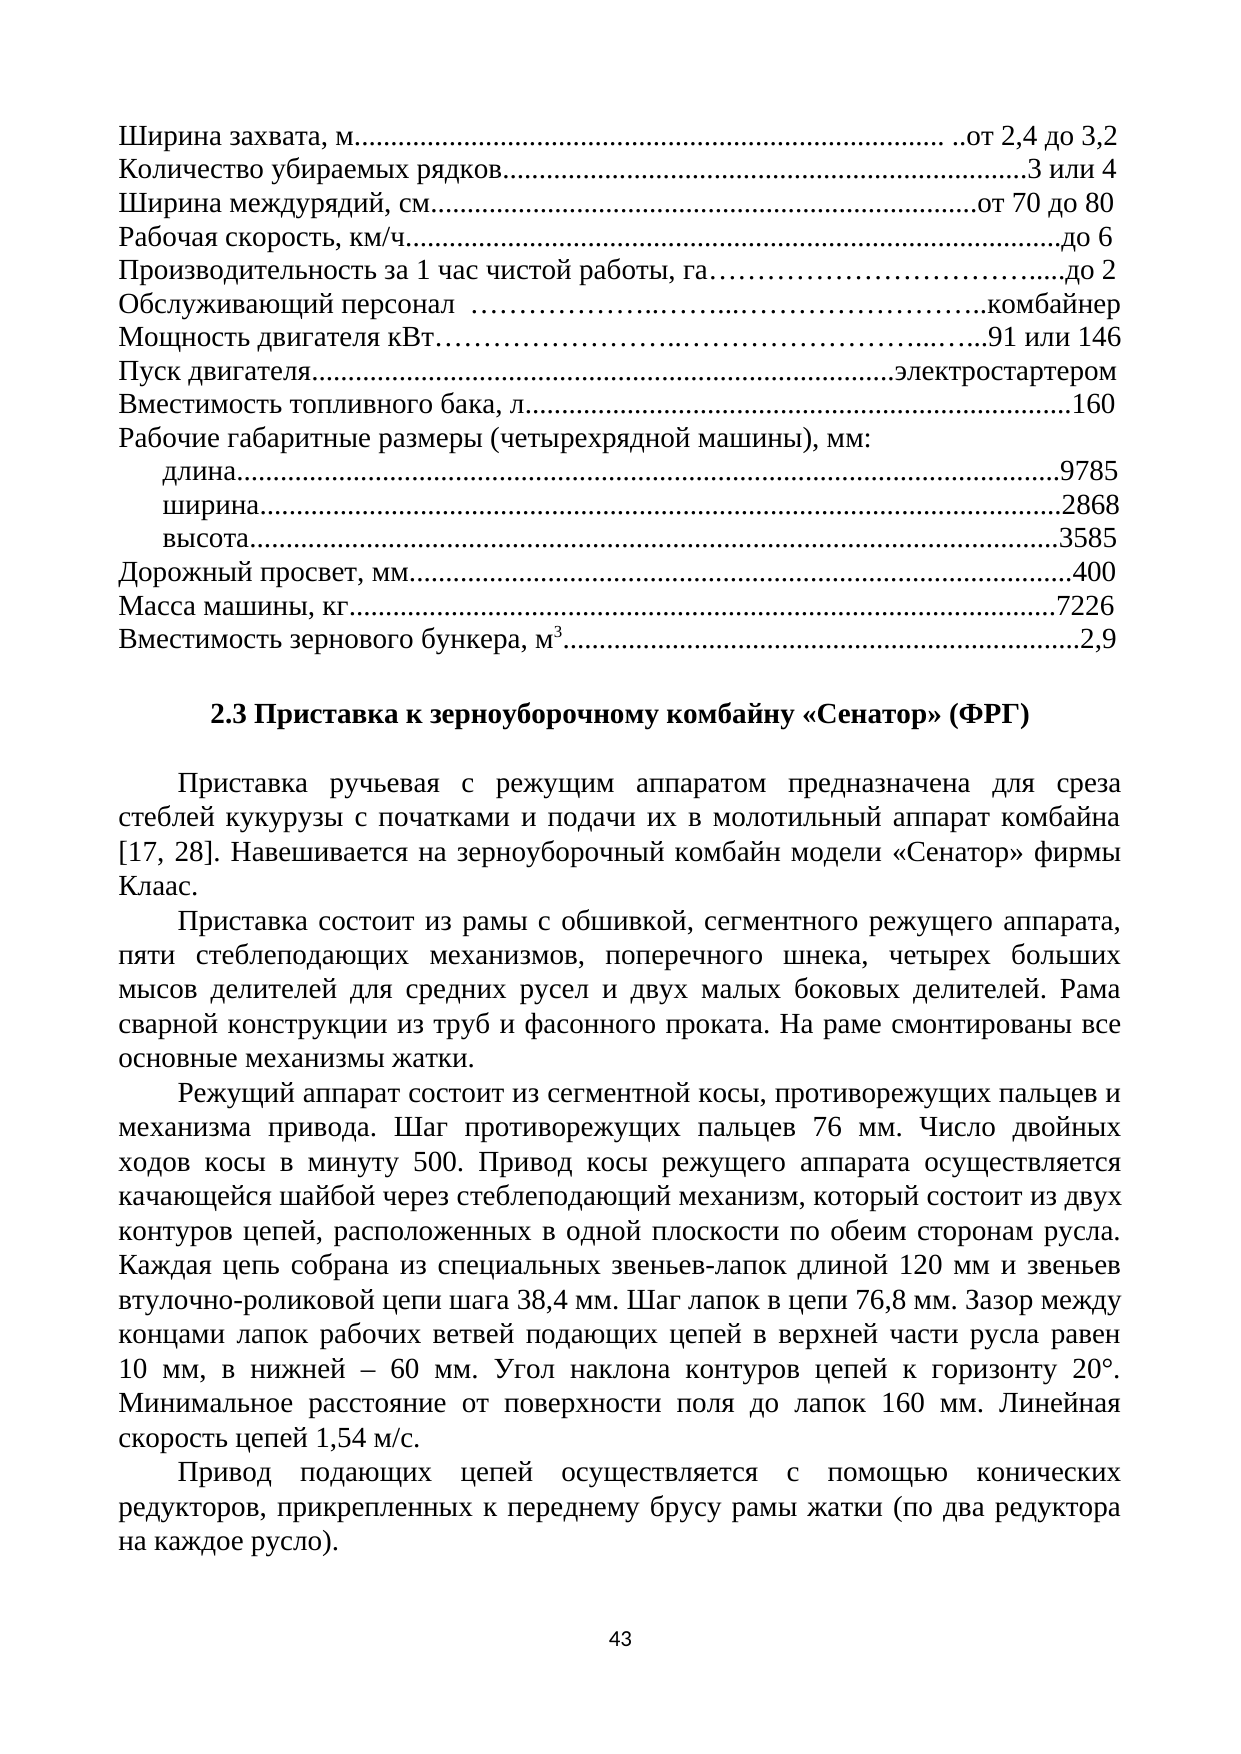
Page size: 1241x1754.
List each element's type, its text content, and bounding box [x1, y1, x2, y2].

text Масса машины, кг.................................................................................................7226 [118, 588, 1122, 621]
text Мощность двигателя кВт……………………..……………………...…...91 или 146 [118, 319, 1122, 353]
text Производительность за 1 час чистой работы, га…………………………….....до 2 [118, 252, 1122, 286]
text Ширина междурядий, см...........................................................................от 70 до 80 [118, 185, 1122, 219]
text Дорожный просвет, мм...........................................................................................400 [118, 554, 1122, 588]
text Вместимость зернового бункера, м3.......................................................................2,9 [118, 621, 1122, 655]
text Ширина захвата, м................................................................................. ..от 2,4 до 3,2 [118, 118, 1122, 152]
text Обслуживающий персонал ………………..……...……………………..комбайнер [118, 286, 1122, 319]
text Пуск двигателя................................................................................электростартером [118, 353, 1122, 386]
text Привод подающих цепей осуществляется с помощью конических редукторов, прикрепленных к переднему брусу рамы жатки (по два редуктора на каждое русло). [118, 1454, 1122, 1557]
text высота...............................................................................................................3585 [118, 521, 1122, 554]
text Рабочая скорость, км/ч..........................................................................................до 6 [118, 219, 1122, 252]
text Количество убираемых рядков........................................................................3 или 4 [118, 152, 1122, 185]
text ширина..............................................................................................................2868 [118, 487, 1122, 521]
text Рабочие габаритные размеры (четырехрядной машины), мм: [118, 420, 1122, 453]
text Режущий аппарат состоит из сегментной косы, противорежущих пальцев и механизма привода. Шаг противорежущих пальцев 76 мм. Число двойных ходов косы в минуту 500. Привод косы режущего аппарата осуществляется качающейся шайбой через стеблеподающий механизм, который состоит из двух контуров цепей, расположенных в одной плоскости по обеим сторонам русла. Каждая цепь собрана из специальных звеньев-лапок длиной 120 мм и звеньев втулочно-роликовой цепи шага 38,4 мм. Шаг лапок в цепи 76,8 мм. Зазор между концами лапок рабочих ветвей подающих цепей в верхней части русла равен 10 мм, в нижней – 60 мм. Угол наклона контуров цепей к горизонту 20°. Минимальное расстояние от поверхности поля до лапок 160 мм. Линейная скорость цепей 1,54 м/с. [118, 1075, 1122, 1453]
text Приставка ручьевая с режущим аппаратом предназначена для среза стеблей кукурузы с початками и подачи их в молотильный аппарат комбайна [17, 28]. Навешивается на зерноуборочный комбайн модели «Сенатор» фирмы Клаас. [118, 765, 1122, 902]
text длина.................................................................................................................9785 [118, 453, 1122, 487]
text 2.3 Приставка к зерноуборочному комбайну «Сенатор» (ФРГ) [118, 697, 1122, 730]
text Вместимость топливного бака, л...........................................................................160 [118, 386, 1122, 420]
text Приставка состоит из рамы с обшивкой, сегментного режущего аппарата, пяти стеблеподающих механизмов, поперечного шнека, четырех больших мысов делителей для средних русел и двух малых боковых делителей. Рама сварной конструкции из труб и фасонного проката. На раме смонтированы все основные механизмы жатки. [118, 903, 1122, 1074]
